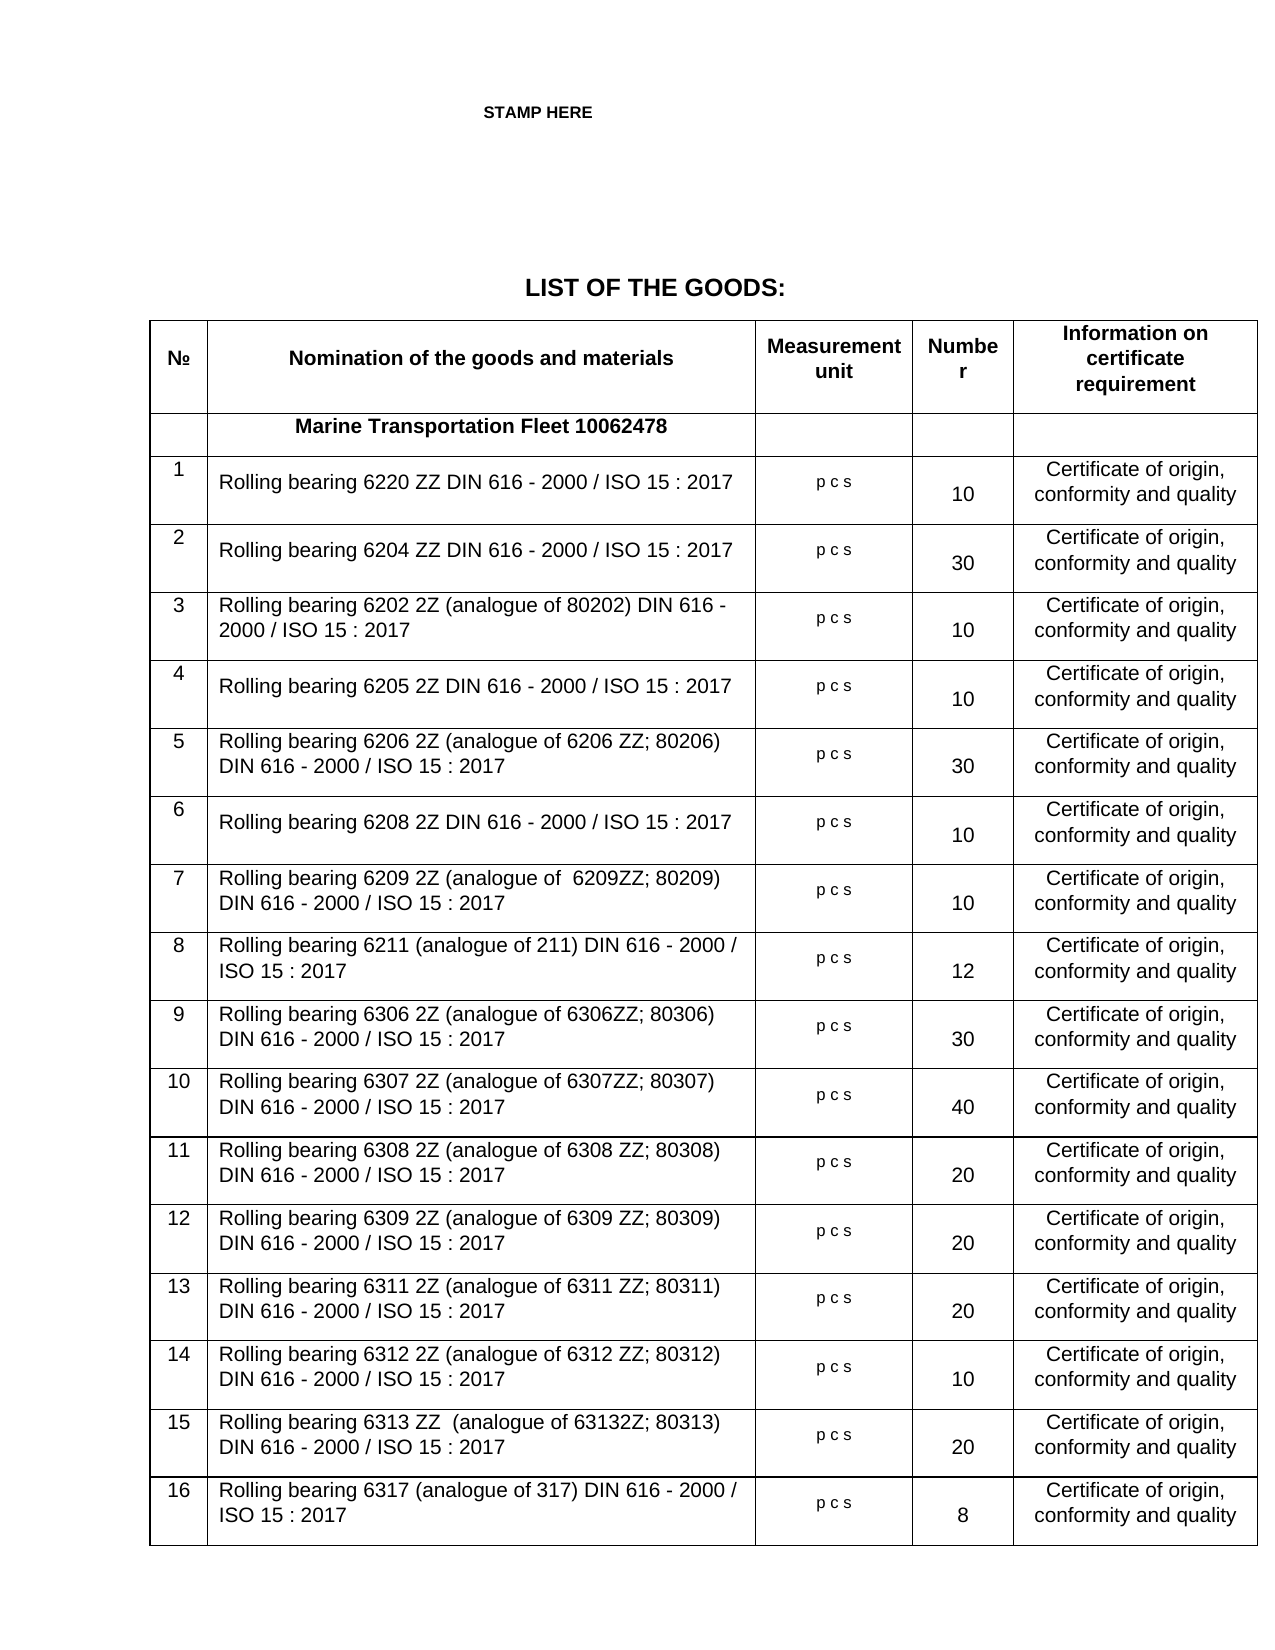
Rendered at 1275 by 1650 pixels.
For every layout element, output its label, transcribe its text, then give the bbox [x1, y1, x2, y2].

table_cell Certificate of origin, conformity and quality [1014, 525, 1257, 592]
table_header № [151, 321, 207, 413]
table_cell 40 [913, 1069, 1013, 1136]
table_cell 1 [151, 457, 207, 524]
table_cell 7 [151, 865, 207, 932]
table_cell Rolling bearing 6307 2Z (analogue of 6307ZZ; 80307) DIN 616 - 2000 / ISO 15 : 2017 [208, 1069, 755, 1136]
table_header Nomination of the goods and materials [208, 321, 755, 413]
table_cell Rolling bearing 6209 2Z (analogue of 6209ZZ; 80209) DIN 616 - 2000 / ISO 15 : 2017 [208, 865, 755, 932]
table_cell Certificate of origin, conformity and quality [1014, 457, 1257, 524]
table_cell Rolling bearing 6211 (analogue of 211) DIN 616 - 2000 / ISO 15 : 2017 [208, 933, 755, 1000]
table_cell Rolling bearing 6311 2Z (analogue of 6311 ZZ; 80311) DIN 616 - 2000 / ISO 15 : 2017 [208, 1274, 755, 1340]
table_cell Rolling bearing 6205 2Z DIN 616 - 2000 / ISO 15 : 2017 [208, 661, 755, 728]
table_cell p c s [756, 797, 912, 864]
table_cell p c s [756, 933, 912, 1000]
table_cell 10 [913, 593, 1013, 660]
table_cell Rolling bearing 6220 ZZ DIN 616 - 2000 / ISO 15 : 2017 [208, 457, 755, 524]
table_cell 12 [151, 1205, 207, 1272]
table_cell Certificate of origin, conformity and quality [1014, 933, 1257, 1000]
table_cell 20 [913, 1138, 1013, 1204]
table_cell 10 [913, 457, 1013, 524]
table_cell 30 [913, 525, 1013, 592]
table_cell p c s [756, 1001, 912, 1068]
table_cell [151, 414, 207, 456]
table_cell Certificate of origin, conformity and quality [1014, 1069, 1257, 1136]
table_cell 12 [913, 933, 1013, 1000]
table_cell Rolling bearing 6202 2Z (analogue of 80202) DIN 616 - 2000 / ISO 15 : 2017 [208, 593, 755, 660]
table_cell 9 [151, 1001, 207, 1068]
table_cell 30 [913, 1001, 1013, 1068]
table_cell Certificate of origin, conformity and quality [1014, 593, 1257, 660]
table_cell 4 [151, 661, 207, 728]
table_cell 20 [913, 1274, 1013, 1340]
table_cell 11 [151, 1138, 207, 1204]
table_cell p c s [756, 1341, 912, 1408]
table_cell [913, 414, 1013, 456]
table_cell p c s [756, 661, 912, 728]
table_cell 16 [151, 1478, 207, 1544]
table_cell 10 [913, 1341, 1013, 1408]
text LIST OF THE GOODS: [150, 273, 1125, 302]
table_cell Certificate of origin, conformity and quality [1014, 797, 1257, 864]
table_cell p c s [756, 1274, 912, 1340]
table_cell Certificate of origin, conformity and quality [1014, 1274, 1257, 1340]
table_cell p c s [756, 1205, 912, 1272]
table_cell 10 [913, 865, 1013, 932]
table_cell Rolling bearing 6313 ZZ (analogue of 63132Z; 80313) DIN 616 - 2000 / ISO 15 : 2017 [208, 1410, 755, 1476]
table_cell Certificate of origin, conformity and quality [1014, 1205, 1257, 1272]
table_cell Rolling bearing 6206 2Z (analogue of 6206 ZZ; 80206) DIN 616 - 2000 / ISO 15 : 2017 [208, 729, 755, 796]
table_cell 14 [151, 1341, 207, 1408]
table_cell p c s [756, 457, 912, 524]
table_cell 10 [913, 661, 1013, 728]
table_cell Rolling bearing 6204 ZZ DIN 616 - 2000 / ISO 15 : 2017 [208, 525, 755, 592]
table_cell Rolling bearing 6306 2Z (analogue of 6306ZZ; 80306) DIN 616 - 2000 / ISO 15 : 2017 [208, 1001, 755, 1068]
table_cell Rolling bearing 6308 2Z (analogue of 6308 ZZ; 80308) DIN 616 - 2000 / ISO 15 : 2017 [208, 1138, 755, 1204]
table_cell 3 [151, 593, 207, 660]
table_cell 6 [151, 797, 207, 864]
table_cell [1014, 414, 1257, 456]
table_cell 2 [151, 525, 207, 592]
table_cell p c s [756, 525, 912, 592]
table_cell [756, 414, 912, 456]
table_cell 10 [913, 797, 1013, 864]
table_cell 8 [913, 1478, 1013, 1544]
table_header Measurement unit [756, 321, 912, 413]
table_cell p c s [756, 593, 912, 660]
table_cell Marine Transportation Fleet 10062478 [208, 414, 755, 456]
table_cell p c s [756, 1478, 912, 1544]
table_cell Rolling bearing 6208 2Z DIN 616 - 2000 / ISO 15 : 2017 [208, 797, 755, 864]
table_cell 5 [151, 729, 207, 796]
table_cell Certificate of origin, conformity and quality [1014, 865, 1257, 932]
table_cell 8 [151, 933, 207, 1000]
table_cell p c s [756, 1410, 912, 1476]
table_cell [1014, 1478, 1257, 1544]
table_cell Certificate of origin, conformity and quality [1014, 1341, 1257, 1408]
text STAMP HERE [150, 103, 1125, 122]
table_cell 10 [151, 1069, 207, 1136]
table_cell 30 [913, 729, 1013, 796]
table_cell 20 [913, 1205, 1013, 1272]
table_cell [1014, 1410, 1257, 1476]
table_cell Certificate of origin, conformity and quality [1014, 729, 1257, 796]
table_cell 20 [913, 1410, 1013, 1476]
table_cell p c s [756, 1138, 912, 1204]
table_cell 15 [151, 1410, 207, 1476]
table_cell Rolling bearing 6312 2Z (analogue of 6312 ZZ; 80312) DIN 616 - 2000 / ISO 15 : 2017 [208, 1341, 755, 1408]
table_cell 13 [151, 1274, 207, 1340]
table_cell p c s [756, 865, 912, 932]
table_header Number [913, 321, 1013, 413]
table_cell Certificate of origin, conformity and quality [1014, 661, 1257, 728]
table_cell p c s [756, 1069, 912, 1136]
table_cell Rolling bearing 6309 2Z (analogue of 6309 ZZ; 80309) DIN 616 - 2000 / ISO 15 : 2017 [208, 1205, 755, 1272]
table_cell Certificate of origin, conformity and quality [1014, 1138, 1257, 1204]
table_cell Certificate of origin, conformity and quality [1014, 1001, 1257, 1068]
table_cell p c s [756, 729, 912, 796]
table_cell Rolling bearing 6317 (analogue of 317) DIN 616 - 2000 / ISO 15 : 2017 [208, 1478, 755, 1544]
table_header Information on certificate requirement [1014, 321, 1257, 413]
